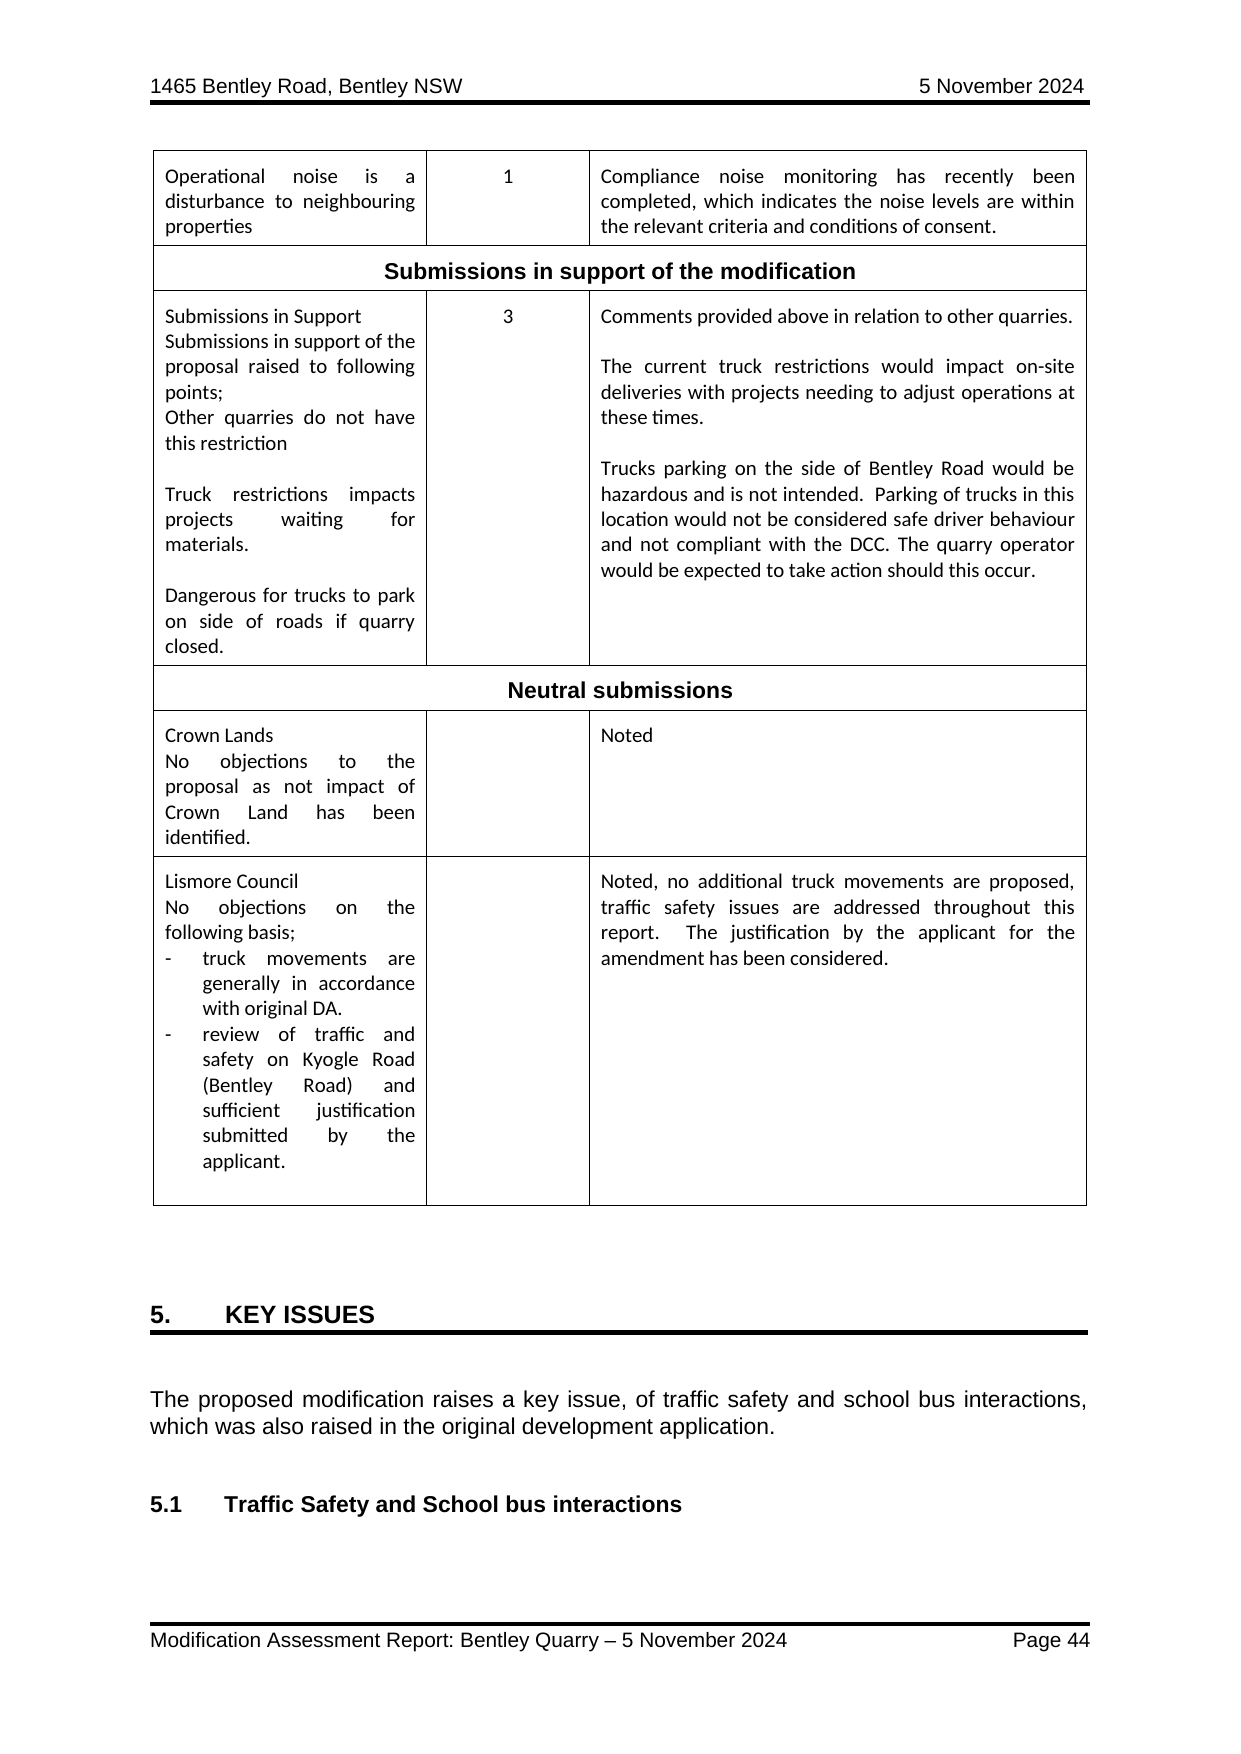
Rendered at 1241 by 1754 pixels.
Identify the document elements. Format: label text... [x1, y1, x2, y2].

table_cell 3 [427, 291, 589, 665]
table_cell Comments provided above in relation to other quarries. The current truck restrictions would impact on-site deliveries with projects needing to adjust operations at these times. Trucks parking on the side of Bentley Road would be hazardous and is not intended. Parking of trucks in this location would not be considered safe driver behaviour and not compliant with the DCC. The quarry operator would be expected to take action should this occur. [590, 291, 1086, 665]
list Traffic Safety and School bus interactions [150, 1491, 1088, 1517]
table_cell Submissions in Support Submissions in support of the proposal raised to following points; Other quarries do not have this restriction Truck restrictions impacts projects waiting for materials. Dangerous for trucks to park on side of roads if quarry closed. [154, 291, 426, 665]
list KEY ISSUES [150, 1299, 1088, 1330]
table_cell [427, 711, 589, 856]
table_cell Lismore Council No objections on the following basis; truck movements are generally in accordance with original DA. review of traffic and safety on Kyogle Road (Bentley Road) and sufficient justification submitted by the applicant. [154, 857, 426, 1205]
table_cell Neutral submissions [154, 666, 1086, 710]
table_cell Operational noise is a disturbance to neighbouring properties [154, 151, 426, 245]
text The proposed modification raises a key issue, of traffic safety and school bus interactions, which was also raised in the original development application. [150, 1386, 1088, 1439]
table_cell 1 [427, 151, 589, 245]
table_cell Crown Lands No objections to the proposal as not impact of Crown Land has been identified. [154, 711, 426, 856]
table_cell Submissions in support of the modification [154, 246, 1086, 290]
table_cell Compliance noise monitoring has recently been completed, which indicates the noise levels are within the relevant criteria and conditions of consent. [590, 151, 1086, 245]
table_cell Noted, no additional truck movements are proposed, traffic safety issues are addressed throughout this report. The justification by the applicant for the amendment has been considered. [590, 857, 1086, 1205]
table_cell Noted [590, 711, 1086, 856]
table_cell [427, 857, 589, 1205]
